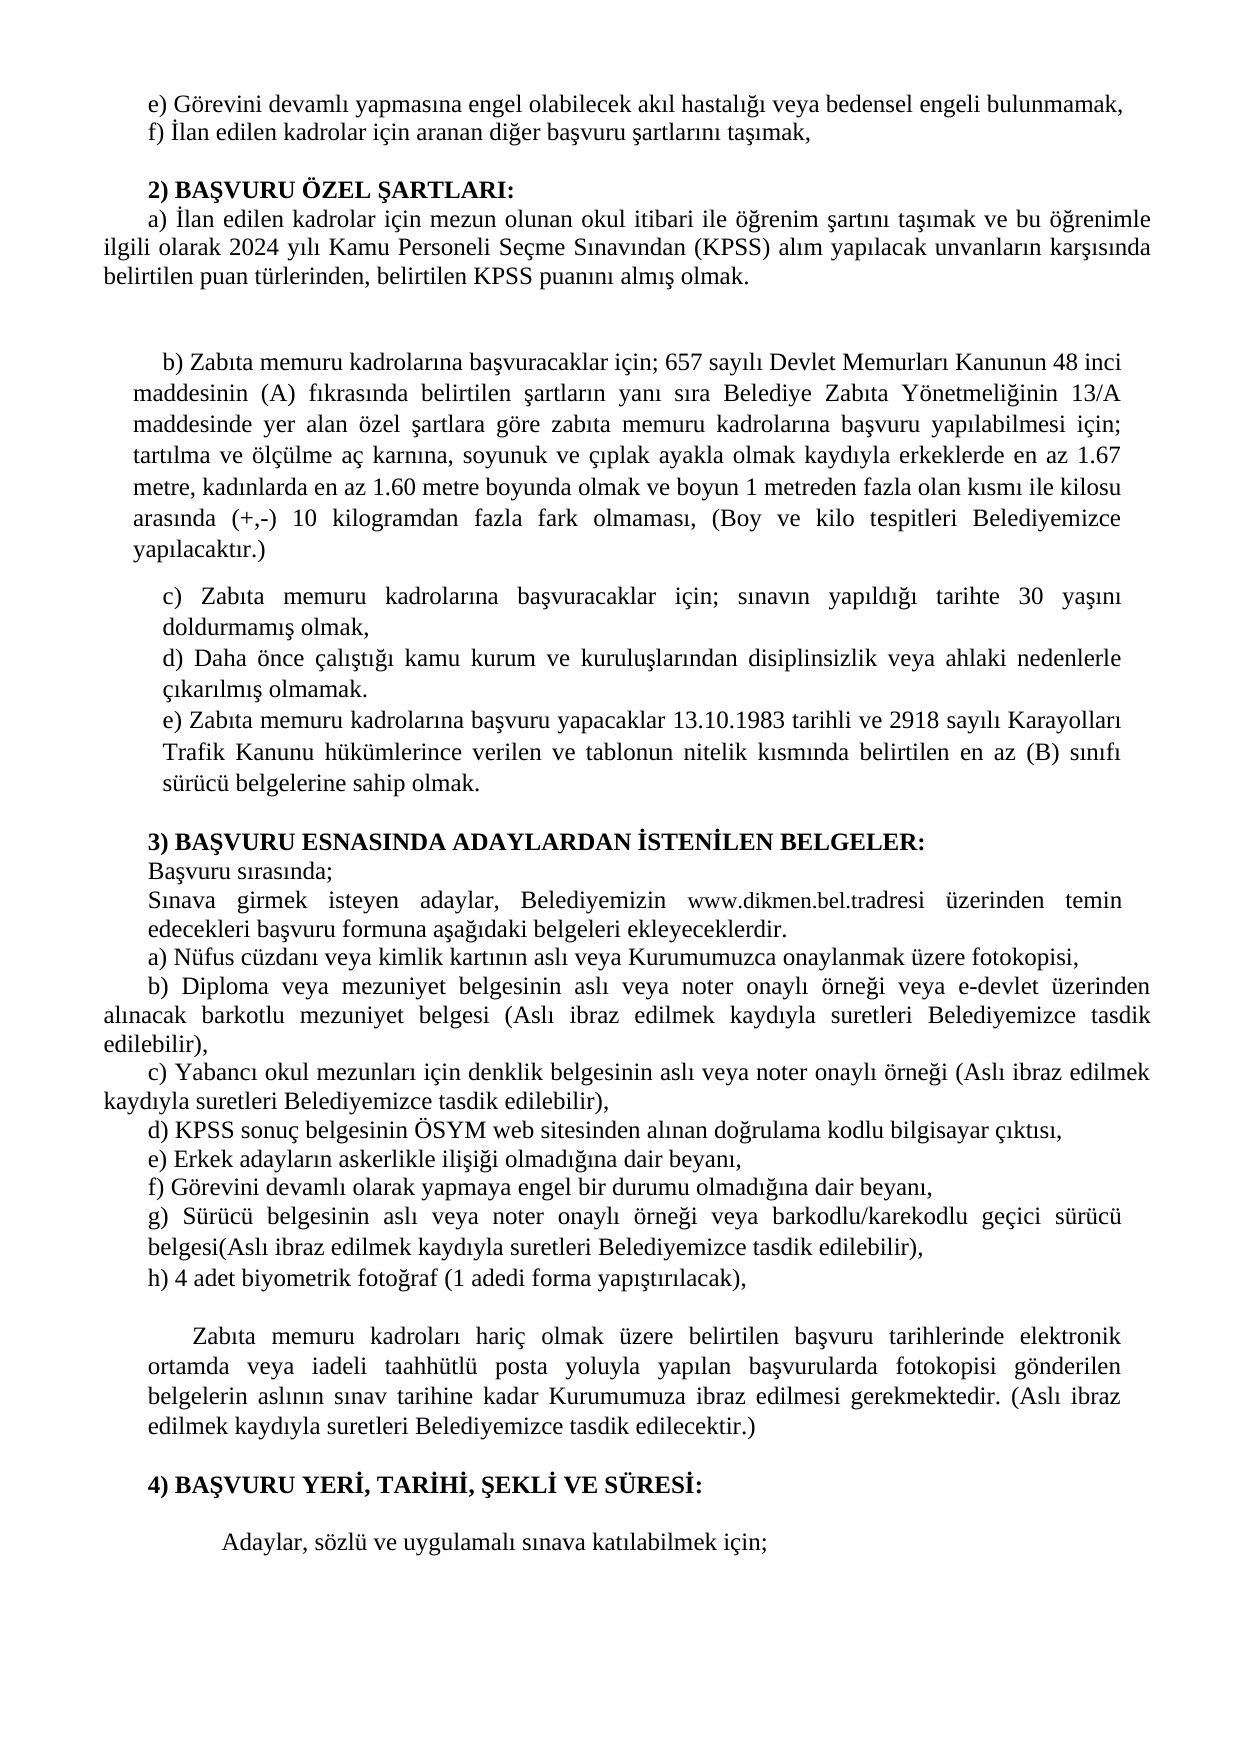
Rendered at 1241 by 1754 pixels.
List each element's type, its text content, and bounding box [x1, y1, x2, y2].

text f) İlan edilen kadrolar için aranan diğer başvuru şartlarını taşımak, [103, 117, 1152, 146]
text a) Nüfus cüzdanı veya kimlik kartının aslı veya Kurumumuzca onaylanmak üzere fotokopisi, [148, 942, 1152, 971]
text 4) BAŞVURU YERİ, TARİHİ, ŞEKLİ VE SÜRESİ: [103, 1470, 1152, 1499]
text d) Daha önce çalıştığı kamu kurum ve kuruluşlarından disiplinsizlik veya ahlaki nedenlerle çıkarılmış olmamak. [162, 643, 1122, 703]
text Sınava girmek isteyen adaylar, Belediyemizin www.dikmen.bel.tradresi üzerinden temin edecekleri başvuru formuna aşağıdaki belgeleri ekleyeceklerdir. [148, 885, 1122, 942]
text b) Zabıta memuru kadrolarına başvuracaklar için; 657 sayılı Devlet Memurları Kanunun 48 inci maddesinin (A) fıkrasında belirtilen şartların yanı sıra Belediye Zabıta Yönetmeliğinin 13/A maddesinde yer alan özel şartlara göre zabıta memuru kadrolarına başvuru yapılabilmesi için; tartılma ve ölçülme aç karnına, soyunuk ve çıplak ayakla olmak kaydıyla erkeklerde en az 1.67 metre, kadınlarda en az 1.60 metre boyunda olmak ve boyun 1 metreden fazla olan kısmı ile kilosu arasında (+,-) 10 kilogramdan fazla fark olmaması, (Boy ve kilo tespitleri Belediyemizce yapılacaktır.) [133, 347, 1122, 562]
text e) Görevini devamlı yapmasına engel olabilecek akıl hastalığı veya bedensel engeli bulunmamak, [103, 89, 1152, 117]
text g) Sürücü belgesinin aslı veya noter onaylı örneği veya barkodlu/karekodlu geçici sürücü belgesi(Aslı ibraz edilmek kaydıyla suretleri Belediyemizce tasdik edilebilir), [148, 1201, 1122, 1261]
text d) KPSS sonuç belgesinin ÖSYM web sitesinden alınan doğrulama kodlu bilgisayar çıktısı, [103, 1115, 1152, 1144]
text c) Yabancı okul mezunları için denklik belgesinin aslı veya noter onaylı örneği (Aslı ibraz edilmek kaydıyla suretleri Belediyemizce tasdik edilebilir), [103, 1057, 1152, 1115]
text 2) BAŞVURU ÖZEL ŞARTLARI: [103, 175, 1152, 204]
text Adaylar, sözlü ve uygulamalı sınava katılabilmek için; [148, 1527, 1122, 1556]
text e) Erkek adayların askerlikle ilişiği olmadığına dair beyanı, [103, 1144, 1152, 1172]
text h) 4 adet biyometrik fotoğraf (1 adedi forma yapıştırılacak), [103, 1263, 1152, 1292]
text 3) BAŞVURU ESNASINDA ADAYLARDAN İSTENİLEN BELGELER: [103, 827, 1152, 856]
text e) Zabıta memuru kadrolarına başvuru yapacaklar 13.10.1983 tarihli ve 2918 sayılı Karayolları Trafik Kanunu hükümlerince verilen ve tablonun nitelik kısmında belirtilen en az (B) sınıfı sürücü belgelerine sahip olmak. [162, 706, 1122, 796]
text b) Diploma veya mezuniyet belgesinin aslı veya noter onaylı örneği veya e-devlet üzerinden alınacak barkotlu mezuniyet belgesi (Aslı ibraz edilmek kaydıyla suretleri Belediyemizce tasdik edilebilir), [103, 971, 1152, 1057]
list Zabıta memuru kadroları hariç olmak üzere belirtilen başvuru tarihlerinde elektronik ortamda veya iadeli taahhütlü posta yoluyla yapılan başvurularda fotokopisi gönderilen belgelerin aslının sınav tarihine kadar Kurumumuza ibraz edilmesi gerekmektedir. (Aslı ibraz edilmek kaydıyla suretleri Belediyemizce tasdik edilecektir.) [148, 1321, 1122, 1440]
text f) Görevini devamlı olarak yapmaya engel bir durumu olmadığına dair beyanı, [103, 1172, 1152, 1201]
text a) İlan edilen kadrolar için mezun olunan okul itibari ile öğrenim şartını taşımak ve bu öğrenimle ilgili olarak 2024 yılı Kamu Personeli Seçme Sınavından (KPSS) alım yapılacak unvanların karşısında belirtilen puan türlerinden, belirtilen KPSS puanını almış olmak. [103, 204, 1152, 290]
text Başvuru sırasında; [148, 856, 1152, 885]
text c) Zabıta memuru kadrolarına başvuracaklar için; sınavın yapıldığı tarihte 30 yaşını doldurmamış olmak, [162, 581, 1122, 641]
